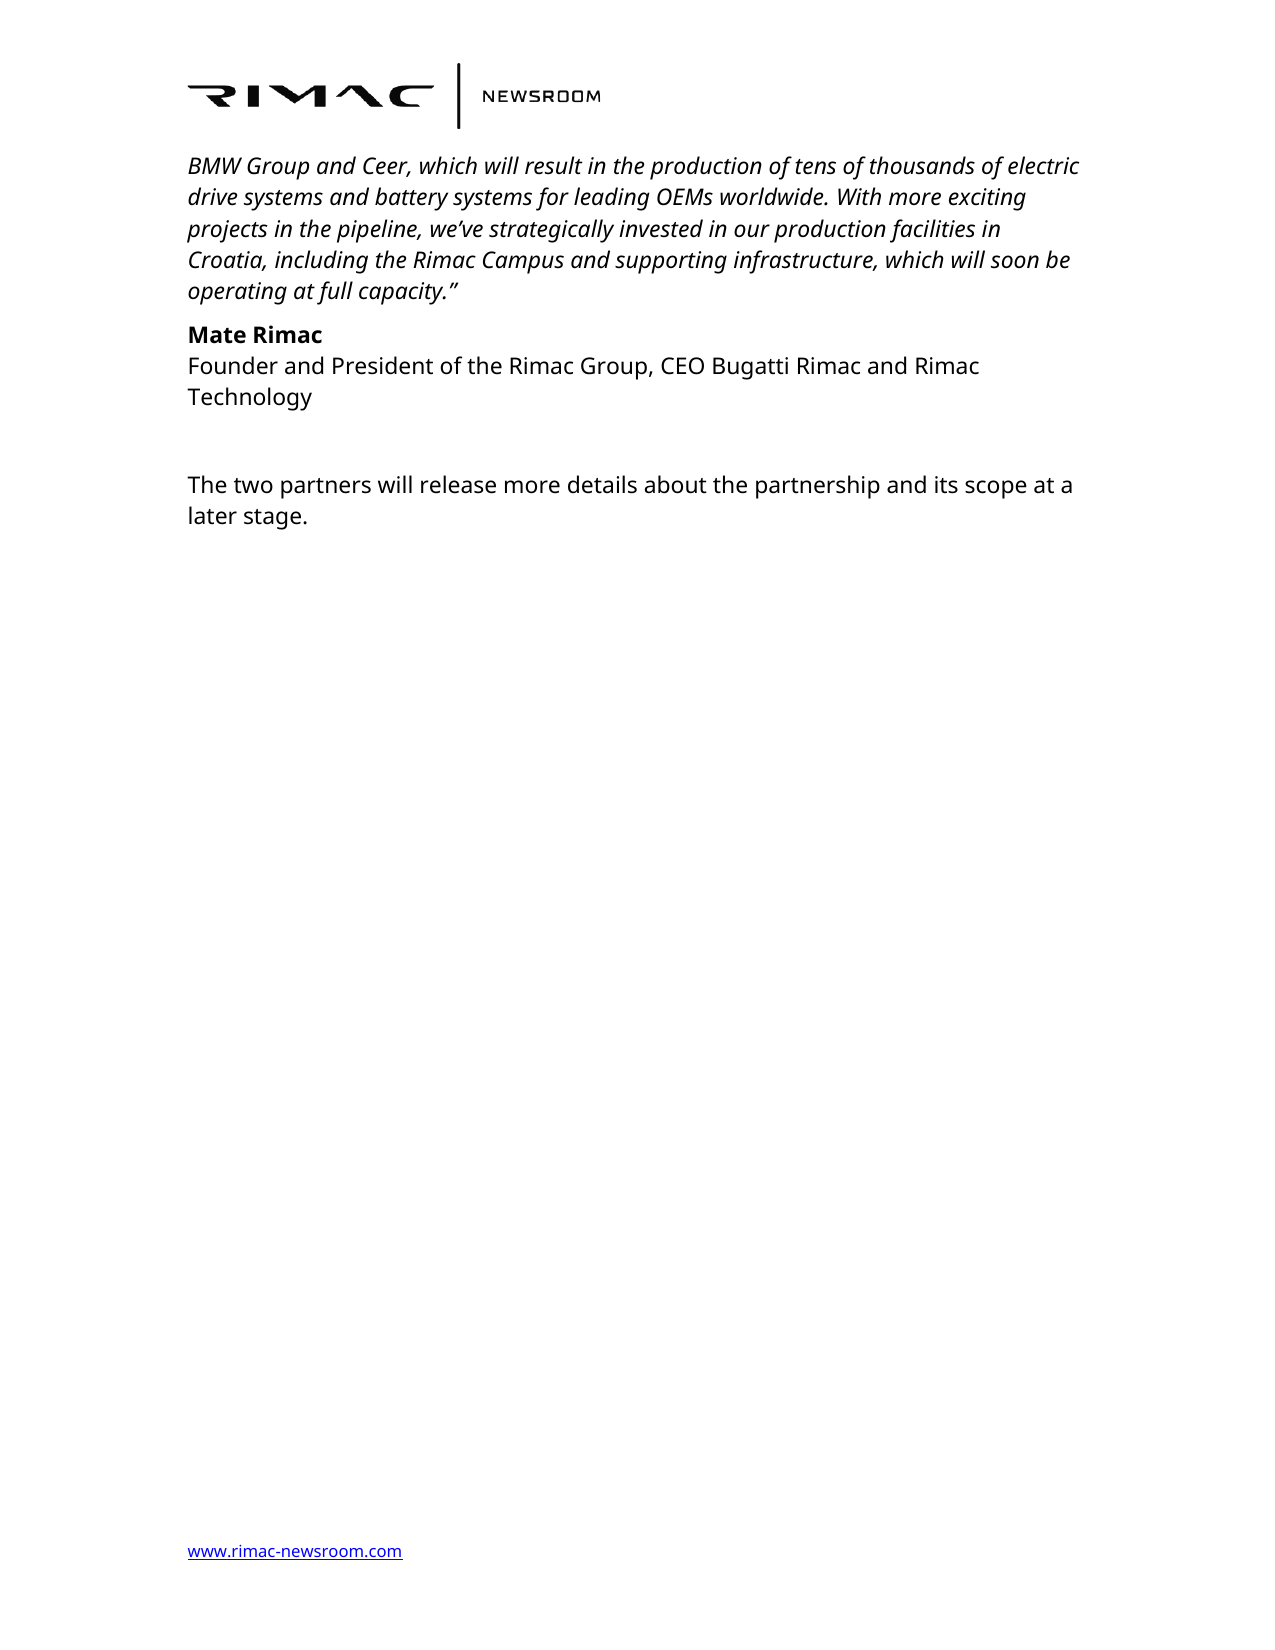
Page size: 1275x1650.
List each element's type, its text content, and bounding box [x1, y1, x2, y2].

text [187, 150, 1087, 306]
text The two partners will release more details about the partnership and its scope at a later stage. [187, 469, 1087, 531]
text Mate Rimac Founder and President of the Rimac Group, CEO Bugatti Rimac and Rimac Technology [187, 319, 1087, 412]
picture [187, 60, 600, 129]
